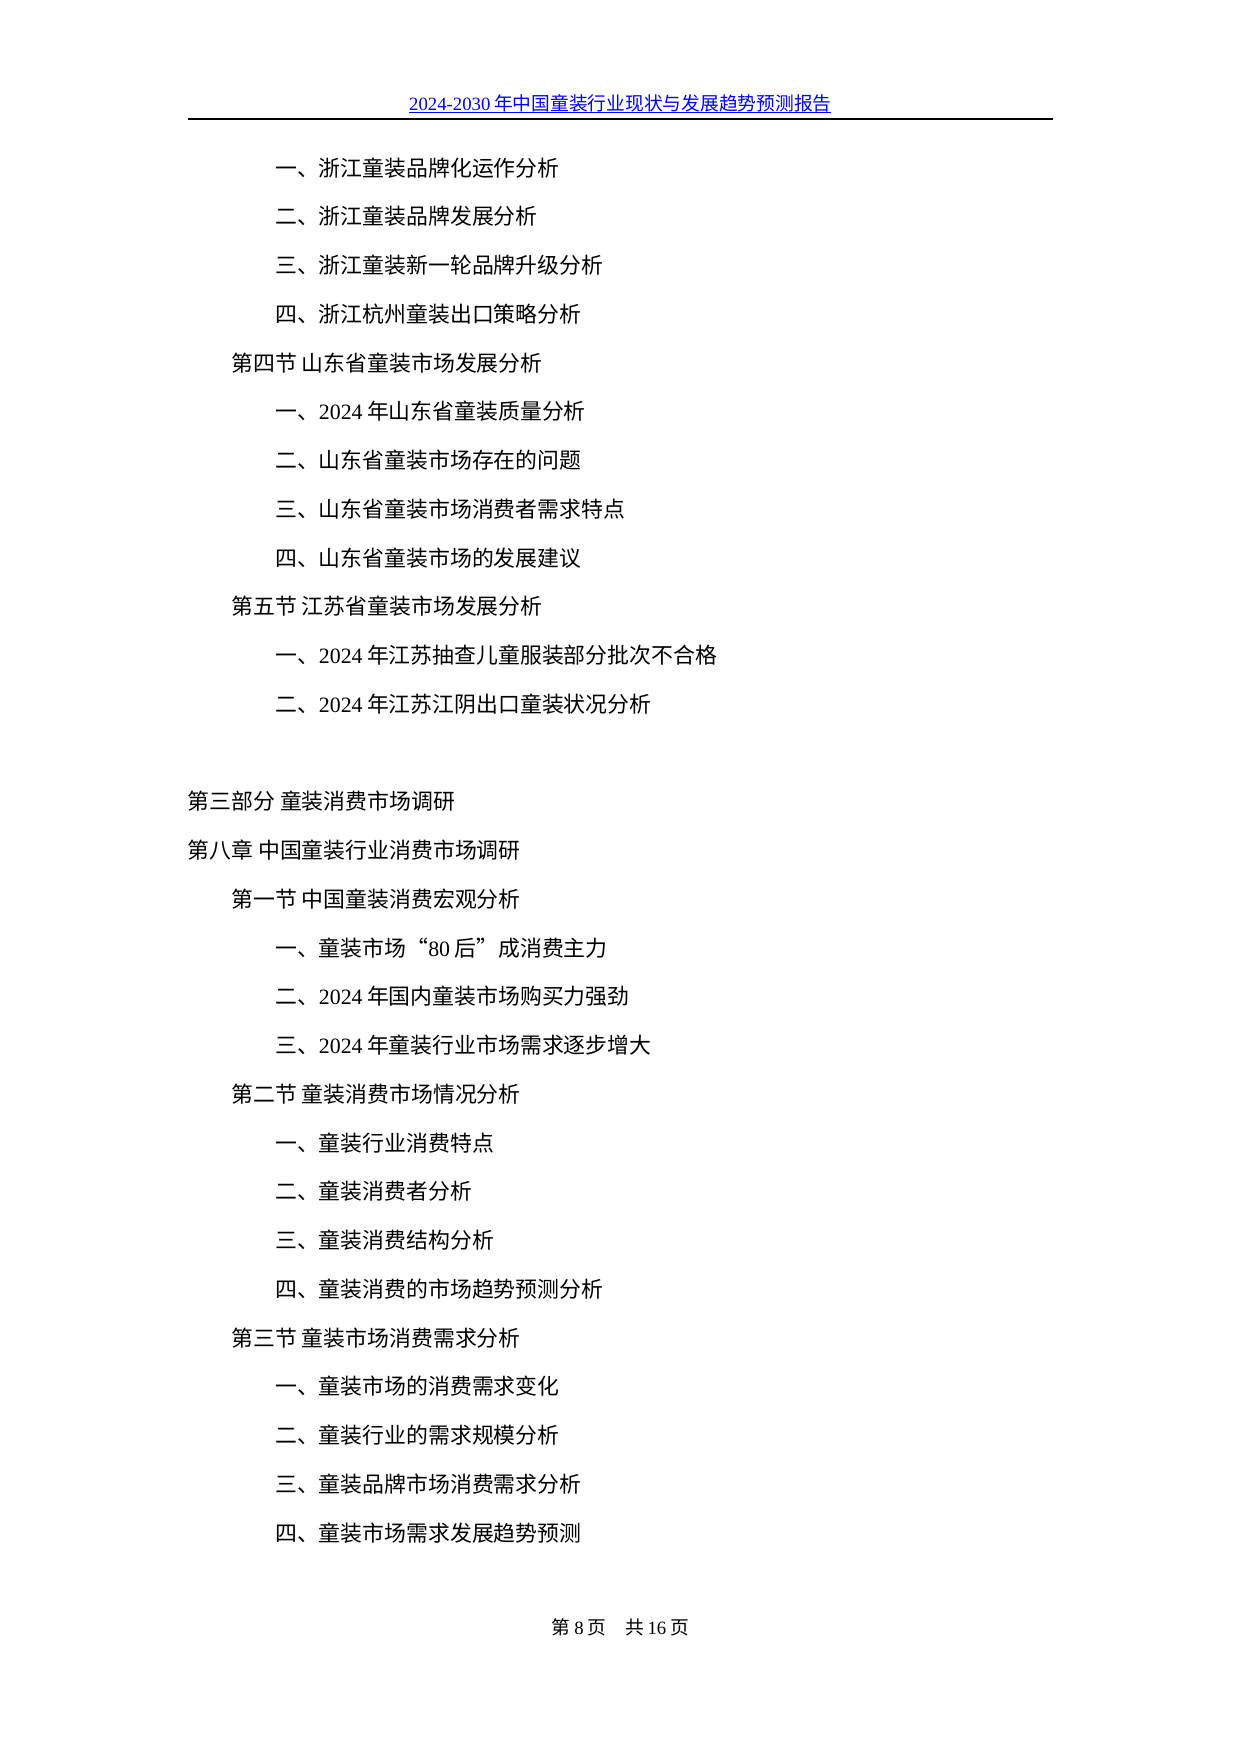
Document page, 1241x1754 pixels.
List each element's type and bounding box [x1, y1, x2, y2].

text [187, 150, 1053, 1548]
